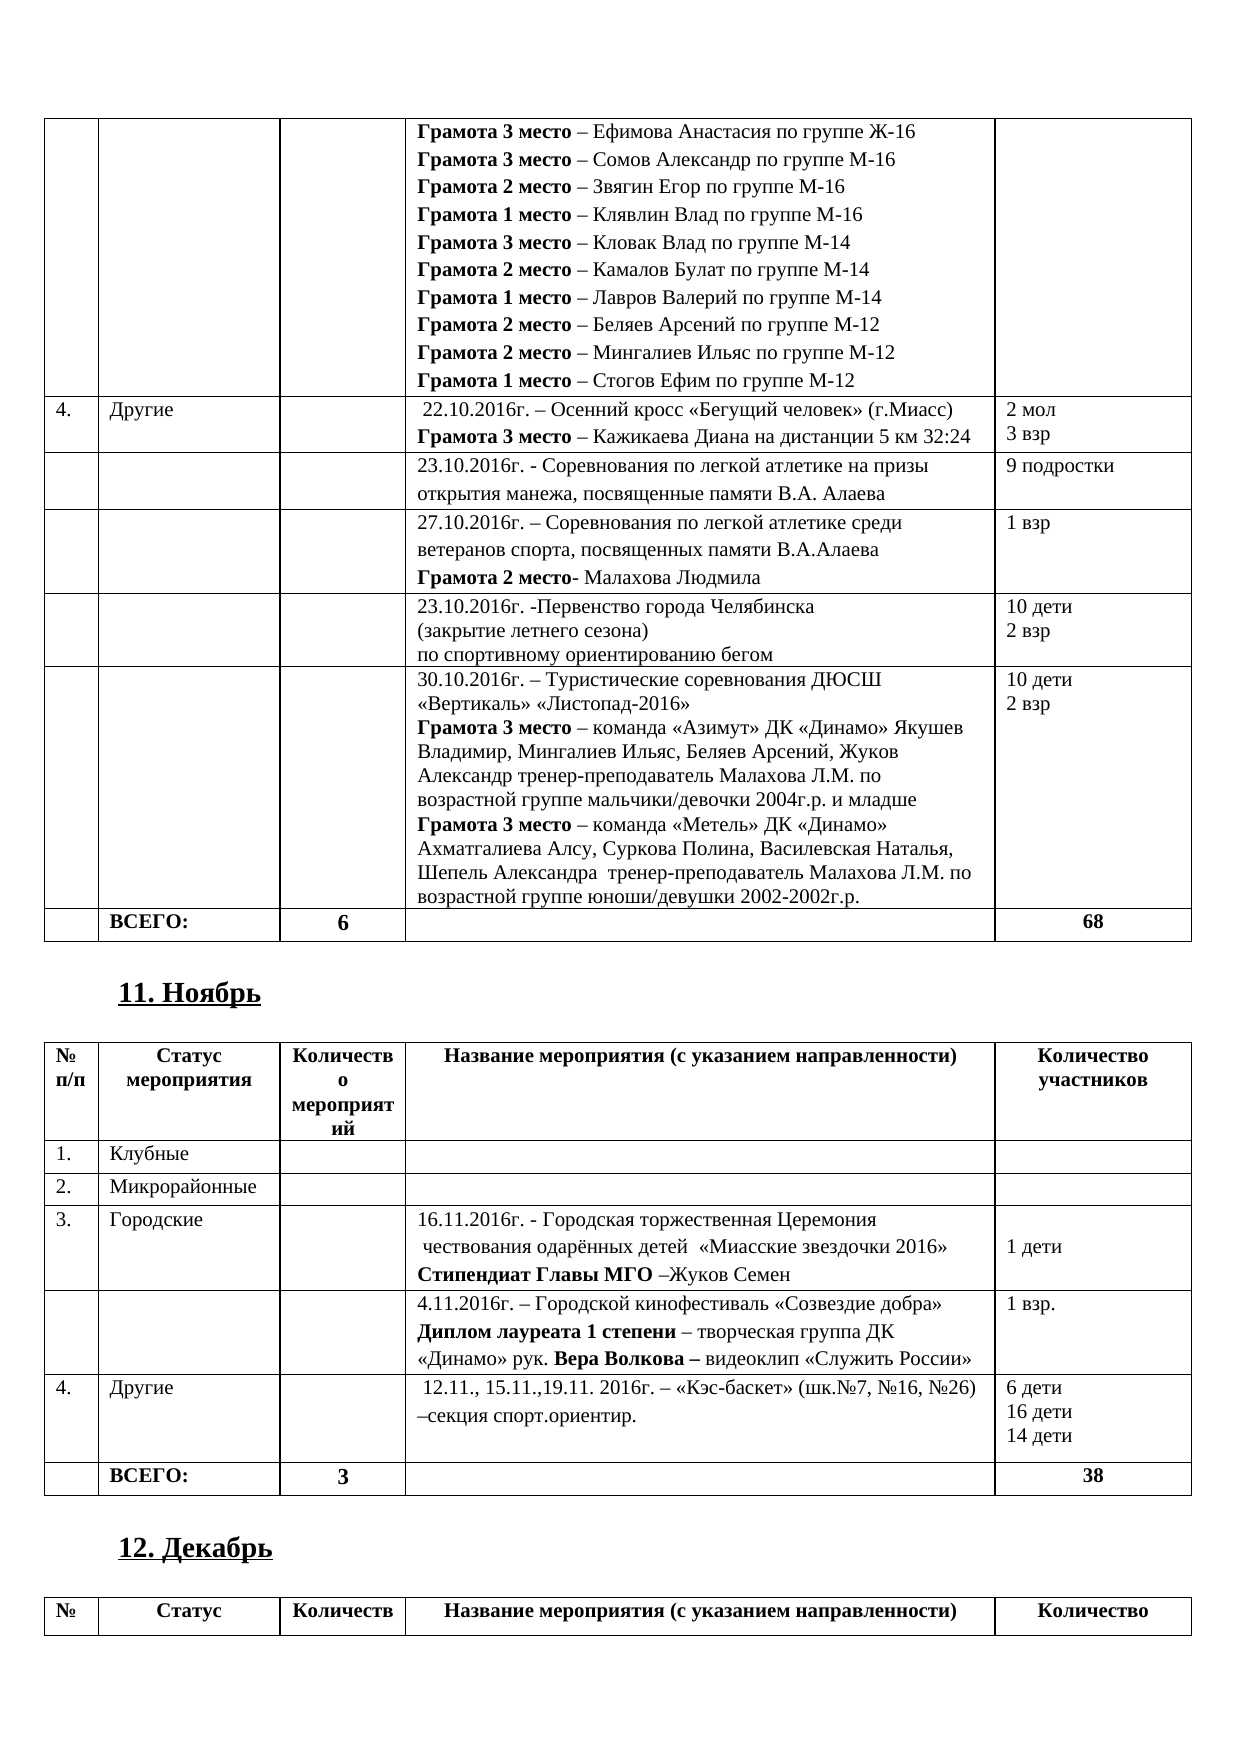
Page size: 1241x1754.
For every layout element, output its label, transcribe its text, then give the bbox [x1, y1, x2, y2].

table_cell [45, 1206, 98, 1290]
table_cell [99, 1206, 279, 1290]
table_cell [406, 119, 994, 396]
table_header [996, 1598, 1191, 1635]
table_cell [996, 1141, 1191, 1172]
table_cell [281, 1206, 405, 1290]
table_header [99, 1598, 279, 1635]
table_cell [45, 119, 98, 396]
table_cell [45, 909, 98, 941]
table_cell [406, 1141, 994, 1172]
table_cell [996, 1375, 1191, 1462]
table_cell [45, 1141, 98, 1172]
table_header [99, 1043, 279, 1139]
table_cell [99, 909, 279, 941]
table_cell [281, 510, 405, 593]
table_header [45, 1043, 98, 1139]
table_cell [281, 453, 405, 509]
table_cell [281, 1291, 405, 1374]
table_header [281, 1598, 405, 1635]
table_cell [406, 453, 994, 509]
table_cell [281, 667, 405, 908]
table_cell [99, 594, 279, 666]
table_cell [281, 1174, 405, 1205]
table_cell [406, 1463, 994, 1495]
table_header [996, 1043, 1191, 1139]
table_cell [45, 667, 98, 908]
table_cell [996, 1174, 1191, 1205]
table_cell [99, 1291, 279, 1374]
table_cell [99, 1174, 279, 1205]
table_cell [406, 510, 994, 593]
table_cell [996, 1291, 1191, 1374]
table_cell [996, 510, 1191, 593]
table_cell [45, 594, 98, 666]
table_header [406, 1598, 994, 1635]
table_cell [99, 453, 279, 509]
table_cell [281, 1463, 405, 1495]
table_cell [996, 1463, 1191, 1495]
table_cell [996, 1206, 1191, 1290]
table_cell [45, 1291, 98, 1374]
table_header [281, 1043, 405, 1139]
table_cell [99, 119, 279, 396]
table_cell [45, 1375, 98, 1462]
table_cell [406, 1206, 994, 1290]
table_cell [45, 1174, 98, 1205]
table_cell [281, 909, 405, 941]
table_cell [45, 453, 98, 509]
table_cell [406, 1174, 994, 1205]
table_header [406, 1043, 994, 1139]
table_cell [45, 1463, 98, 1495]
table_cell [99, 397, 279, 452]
text 11. Ноябрь [118, 975, 1152, 1009]
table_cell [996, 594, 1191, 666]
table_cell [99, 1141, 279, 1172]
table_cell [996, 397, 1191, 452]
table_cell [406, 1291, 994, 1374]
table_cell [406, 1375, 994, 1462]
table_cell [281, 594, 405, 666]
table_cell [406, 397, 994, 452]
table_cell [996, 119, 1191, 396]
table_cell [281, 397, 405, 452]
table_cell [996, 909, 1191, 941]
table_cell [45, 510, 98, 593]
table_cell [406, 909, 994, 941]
text 12. Декабрь [118, 1530, 1152, 1563]
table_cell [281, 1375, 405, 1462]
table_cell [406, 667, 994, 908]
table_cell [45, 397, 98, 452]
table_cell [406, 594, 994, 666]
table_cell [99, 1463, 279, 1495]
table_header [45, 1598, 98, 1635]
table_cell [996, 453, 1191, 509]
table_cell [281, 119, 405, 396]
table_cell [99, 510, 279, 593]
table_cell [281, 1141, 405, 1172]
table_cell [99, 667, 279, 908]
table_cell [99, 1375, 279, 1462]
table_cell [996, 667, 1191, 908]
